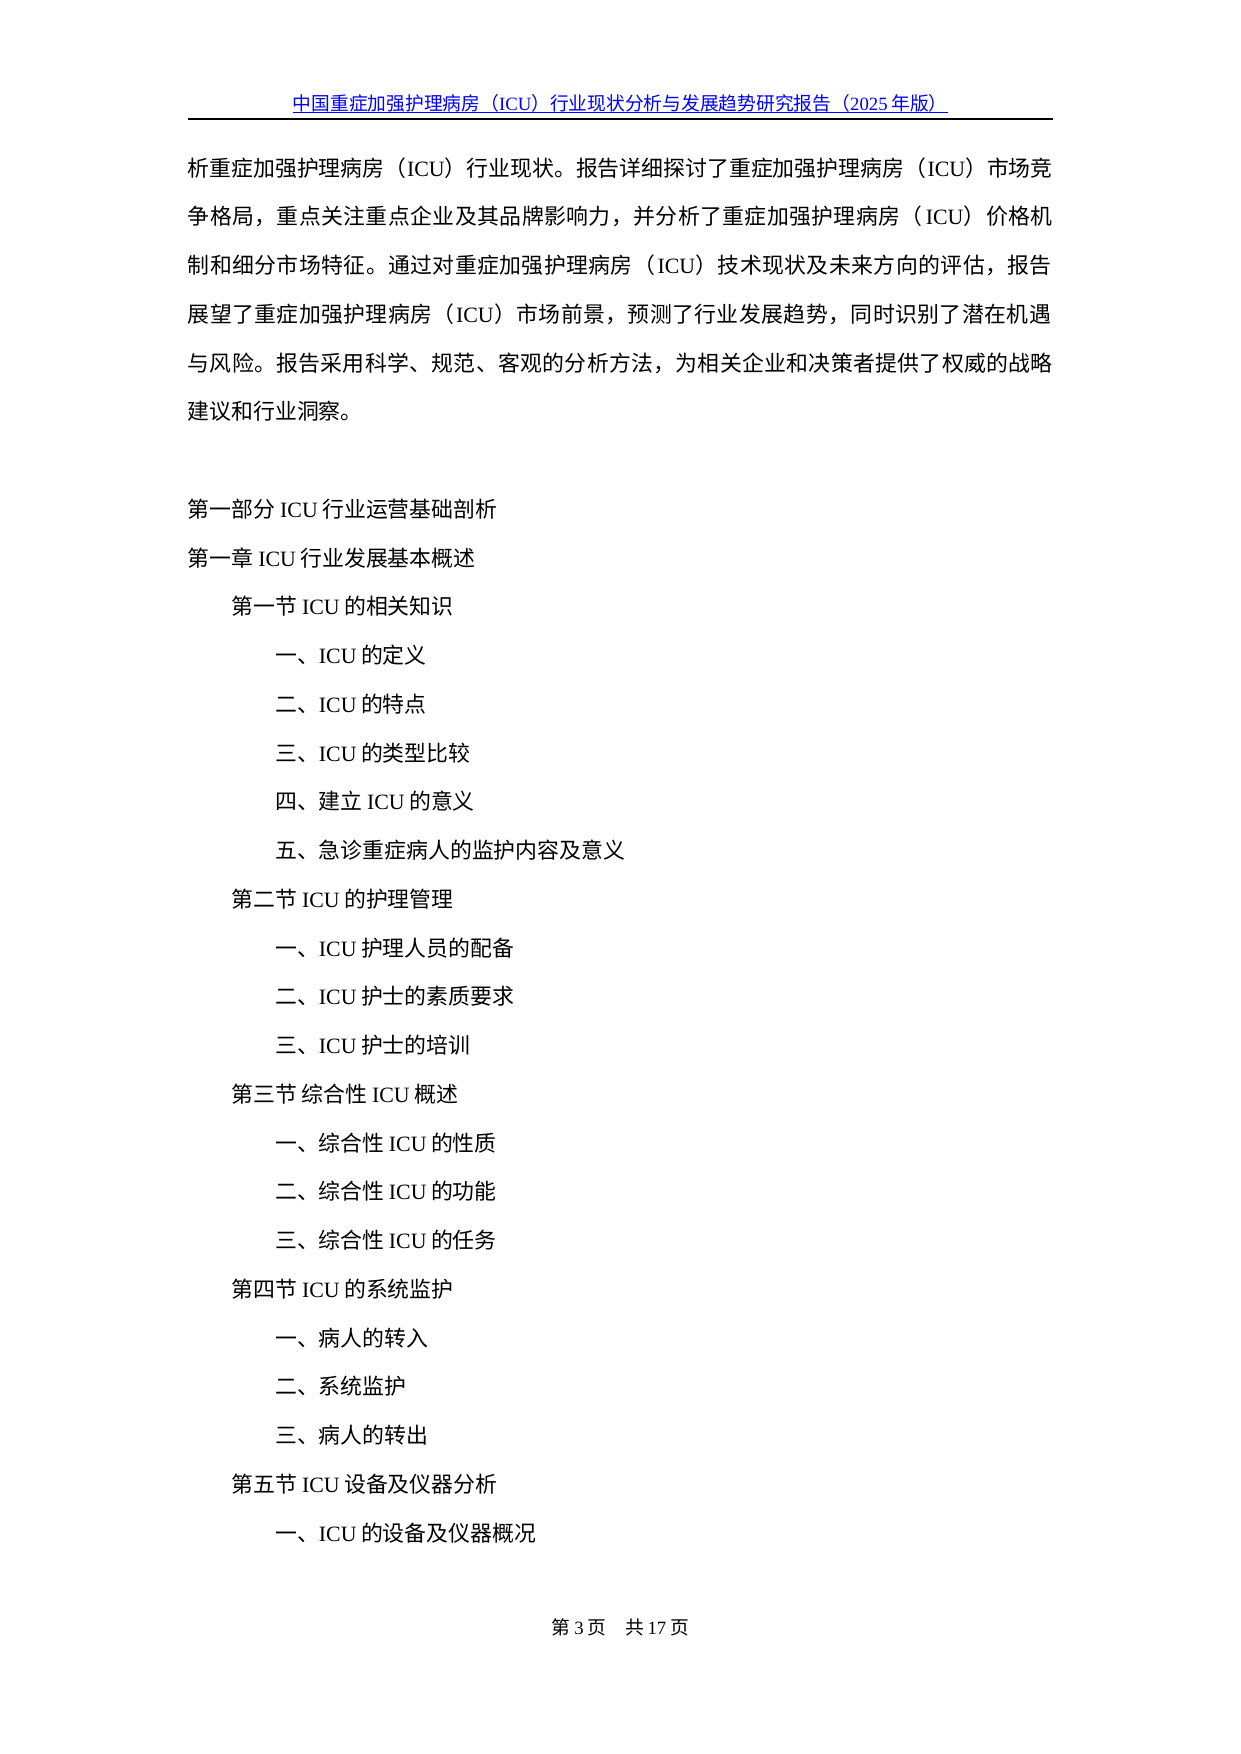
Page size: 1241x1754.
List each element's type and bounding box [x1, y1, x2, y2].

text [187, 150, 1053, 1548]
